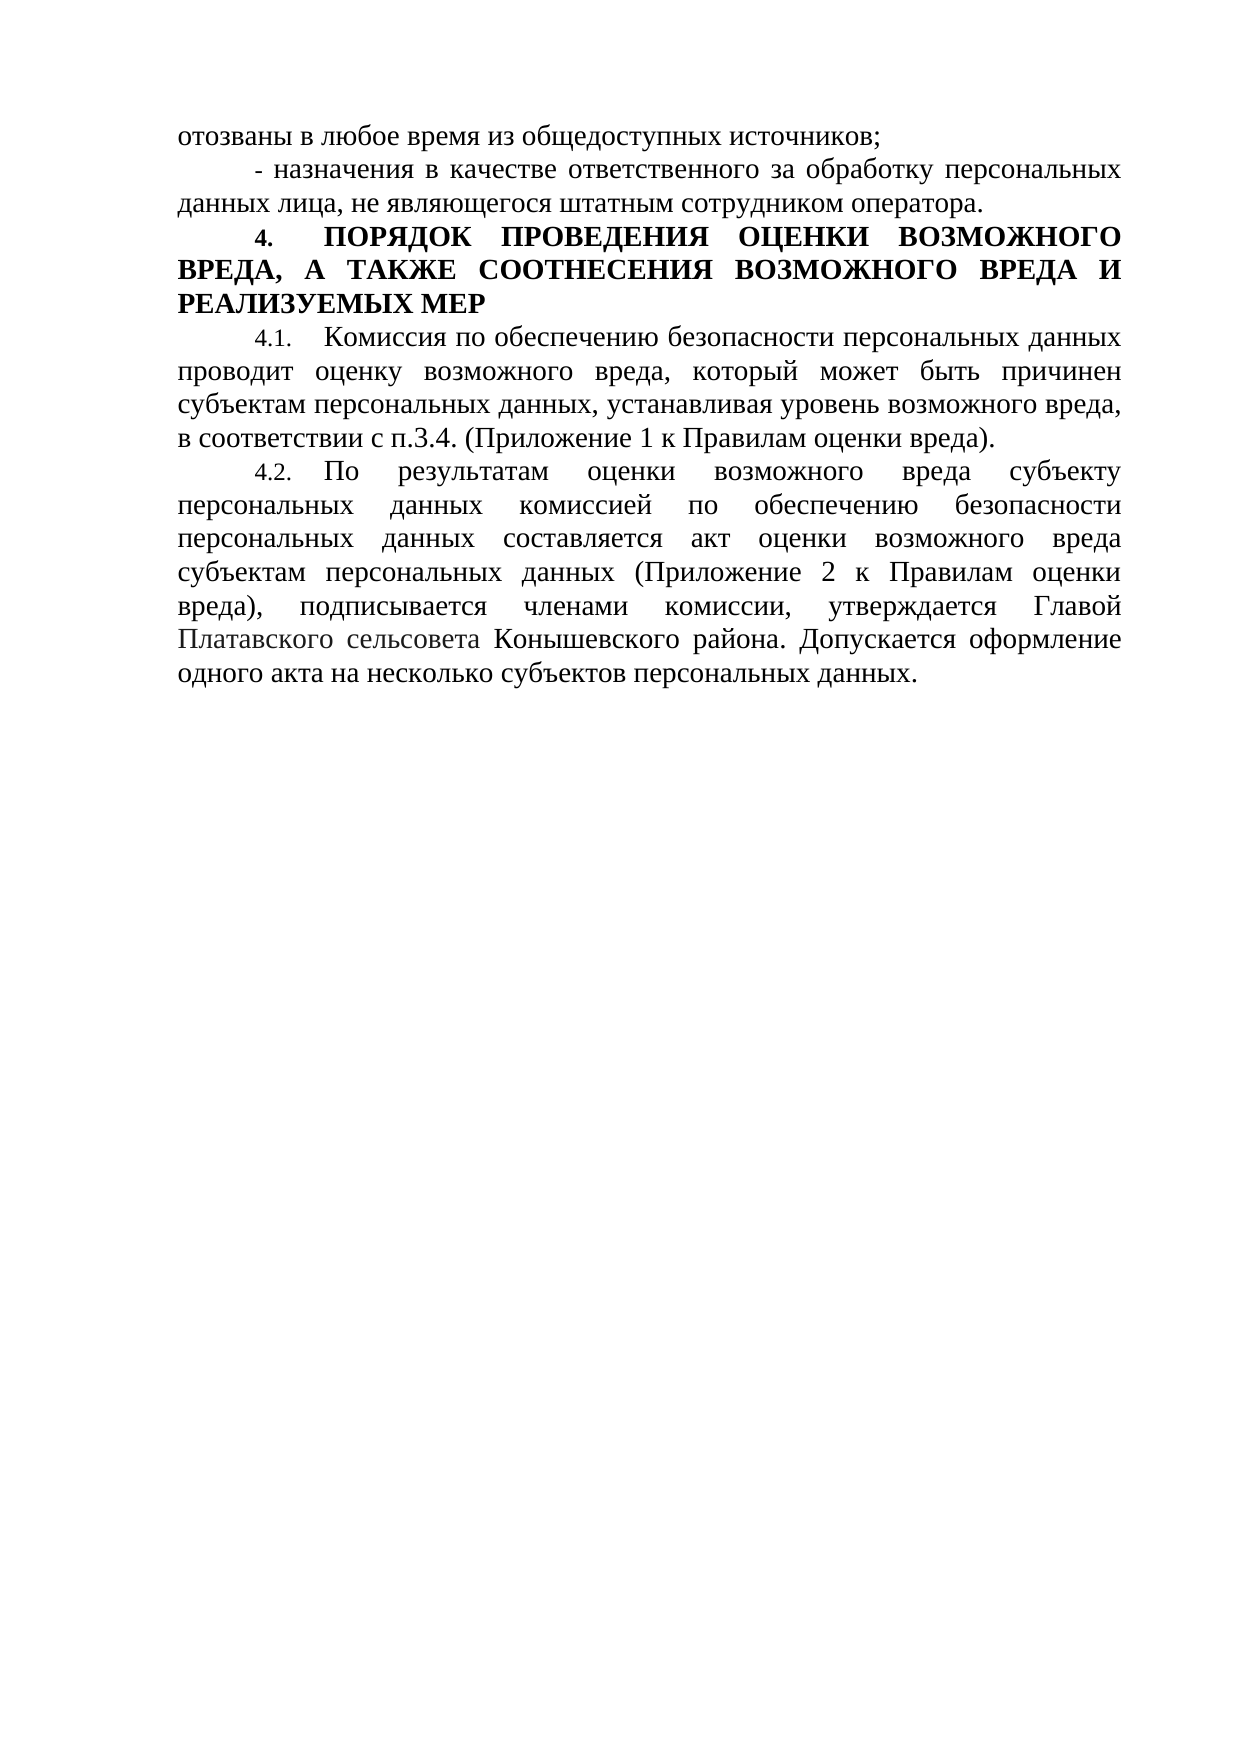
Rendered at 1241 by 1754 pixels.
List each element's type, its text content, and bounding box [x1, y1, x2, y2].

list Комиссия по обеспечению безопасности персональных данных проводит оценку возможного вреда, который может быть причинен субъектам персональных данных, устанавливая уровень возможного вреда, в соответствии с п.3.4. (Приложение 1 к Правилам оценки вреда). [177, 319, 1122, 453]
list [177, 118, 1122, 152]
list ПОРЯДОК ПРОВЕДЕНИЯ ОЦЕНКИ ВОЗМОЖНОГО ВРЕДА, А ТАКЖЕ СООТНЕСЕНИЯ ВОЗМОЖНОГО ВРЕДА И РЕАЛИЗУЕМЫХ МЕР [177, 219, 1122, 319]
list назначения в качестве ответственного за обработку персональных данных лица, не являющегося штатным сотрудником оператора. [177, 152, 1122, 219]
list По результатам оценки возможного вреда субъекту персональных данных комиссией по обеспечению безопасности персональных данных составляется акт оценки возможного вреда субъектам персональных данных (Приложение 2 к Правилам оценки вреда), подписывается членами комиссии, утверждается Главой Платавского сельсовета Конышевского района. Допускается оформление одного акта на несколько субъектов персональных данных. [177, 453, 1122, 688]
